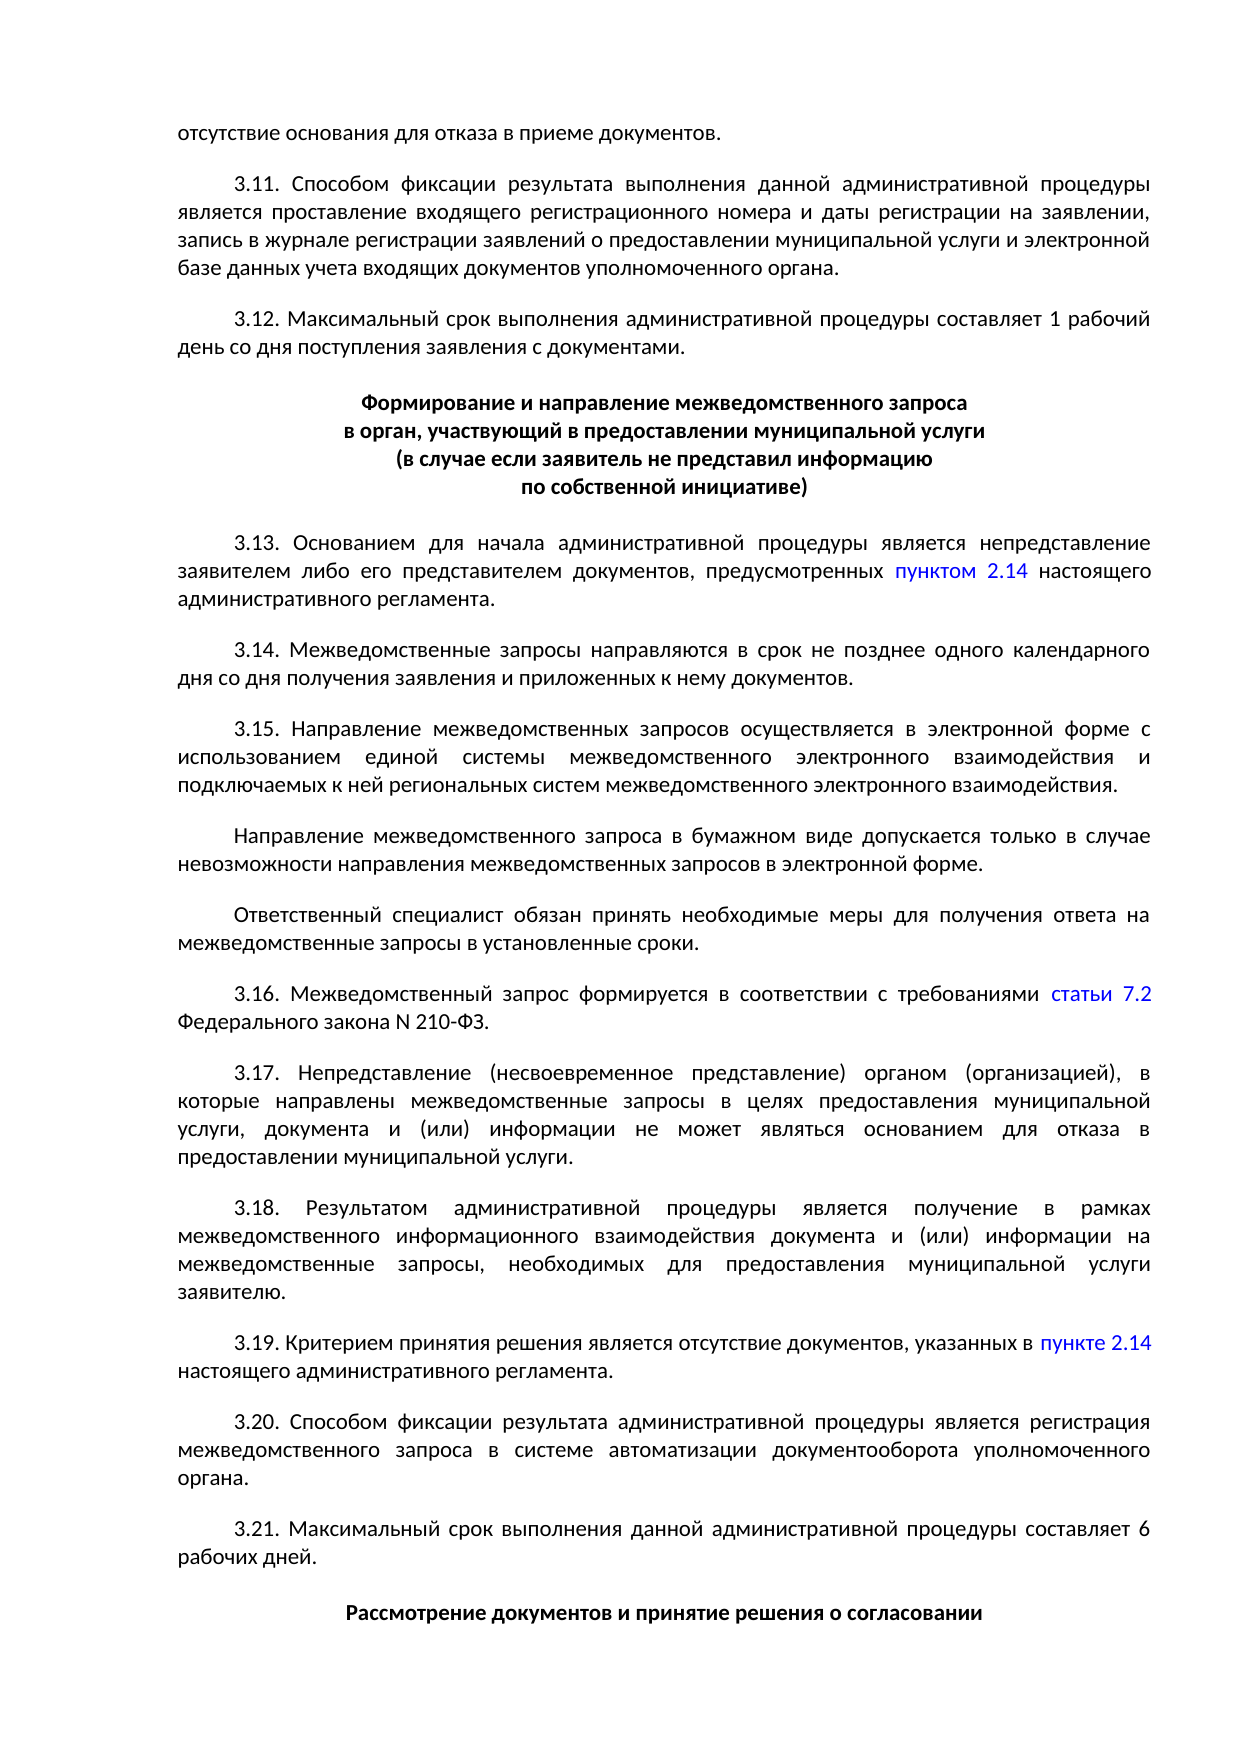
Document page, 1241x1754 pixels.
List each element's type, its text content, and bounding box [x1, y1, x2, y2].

title (в случае если заявитель не представил информацию [177, 444, 1152, 472]
text Ответственный специалист обязан принять необходимые меры для получения ответа на межведомственные запросы в установленные сроки. [177, 900, 1152, 956]
text 3.21. Максимальный срок выполнения данной административной процедуры составляет 6 рабочих дней. [177, 1514, 1152, 1570]
title Формирование и направление межведомственного запроса [177, 388, 1152, 416]
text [177, 118, 1152, 146]
title Рассмотрение документов и принятие решения о согласовании [177, 1598, 1152, 1626]
text 3.17. Непредставление (несвоевременное представление) органом (организацией), в которые направлены межведомственные запросы в целях предоставления муниципальной услуги, документа и (или) информации не может являться основанием для отказа в предоставлении муниципальной услуги. [177, 1058, 1152, 1170]
text 3.11. Способом фиксации результата выполнения данной административной процедуры является проставление входящего регистрационного номера и даты регистрации на заявлении, запись в журнале регистрации заявлений о предоставлении муниципальной услуги и электронной базе данных учета входящих документов уполномоченного органа. [177, 169, 1152, 281]
text 3.20. Способом фиксации результата административной процедуры является регистрация межведомственного запроса в системе автоматизации документооборота уполномоченного органа. [177, 1407, 1152, 1491]
text 3.18. Результатом административной процедуры является получение в рамках межведомственного информационного взаимодействия документа и (или) информации на межведомственные запросы, необходимых для предоставления муниципальной услуги заявителю. [177, 1193, 1152, 1305]
text 3.19. Критерием принятия решения является отсутствие документов, указанных в пункте 2.14 настоящего административного регламента. [177, 1328, 1152, 1384]
text 3.13. Основанием для начала административной процедуры является непредставление заявителем либо его представителем документов, предусмотренных пунктом 2.14 настоящего административного регламента. [177, 528, 1152, 612]
text Направление межведомственного запроса в бумажном виде допускается только в случае невозможности направления межведомственных запросов в электронной форме. [177, 821, 1152, 877]
text 3.12. Максимальный срок выполнения административной процедуры составляет 1 рабочий день со дня поступления заявления с документами. [177, 304, 1152, 360]
title в орган, участвующий в предоставлении муниципальной услуги [177, 416, 1152, 444]
title по собственной инициативе) [177, 472, 1152, 500]
text 3.14. Межведомственные запросы направляются в срок не позднее одного календарного дня со дня получения заявления и приложенных к нему документов. [177, 635, 1152, 691]
text 3.16. Межведомственный запрос формируется в соответствии с требованиями статьи 7.2 Федерального закона N 210-ФЗ. [177, 979, 1152, 1035]
text 3.15. Направление межведомственных запросов осуществляется в электронной форме с использованием единой системы межведомственного электронного взаимодействия и подключаемых к ней региональных систем межведомственного электронного взаимодействия. [177, 714, 1152, 798]
